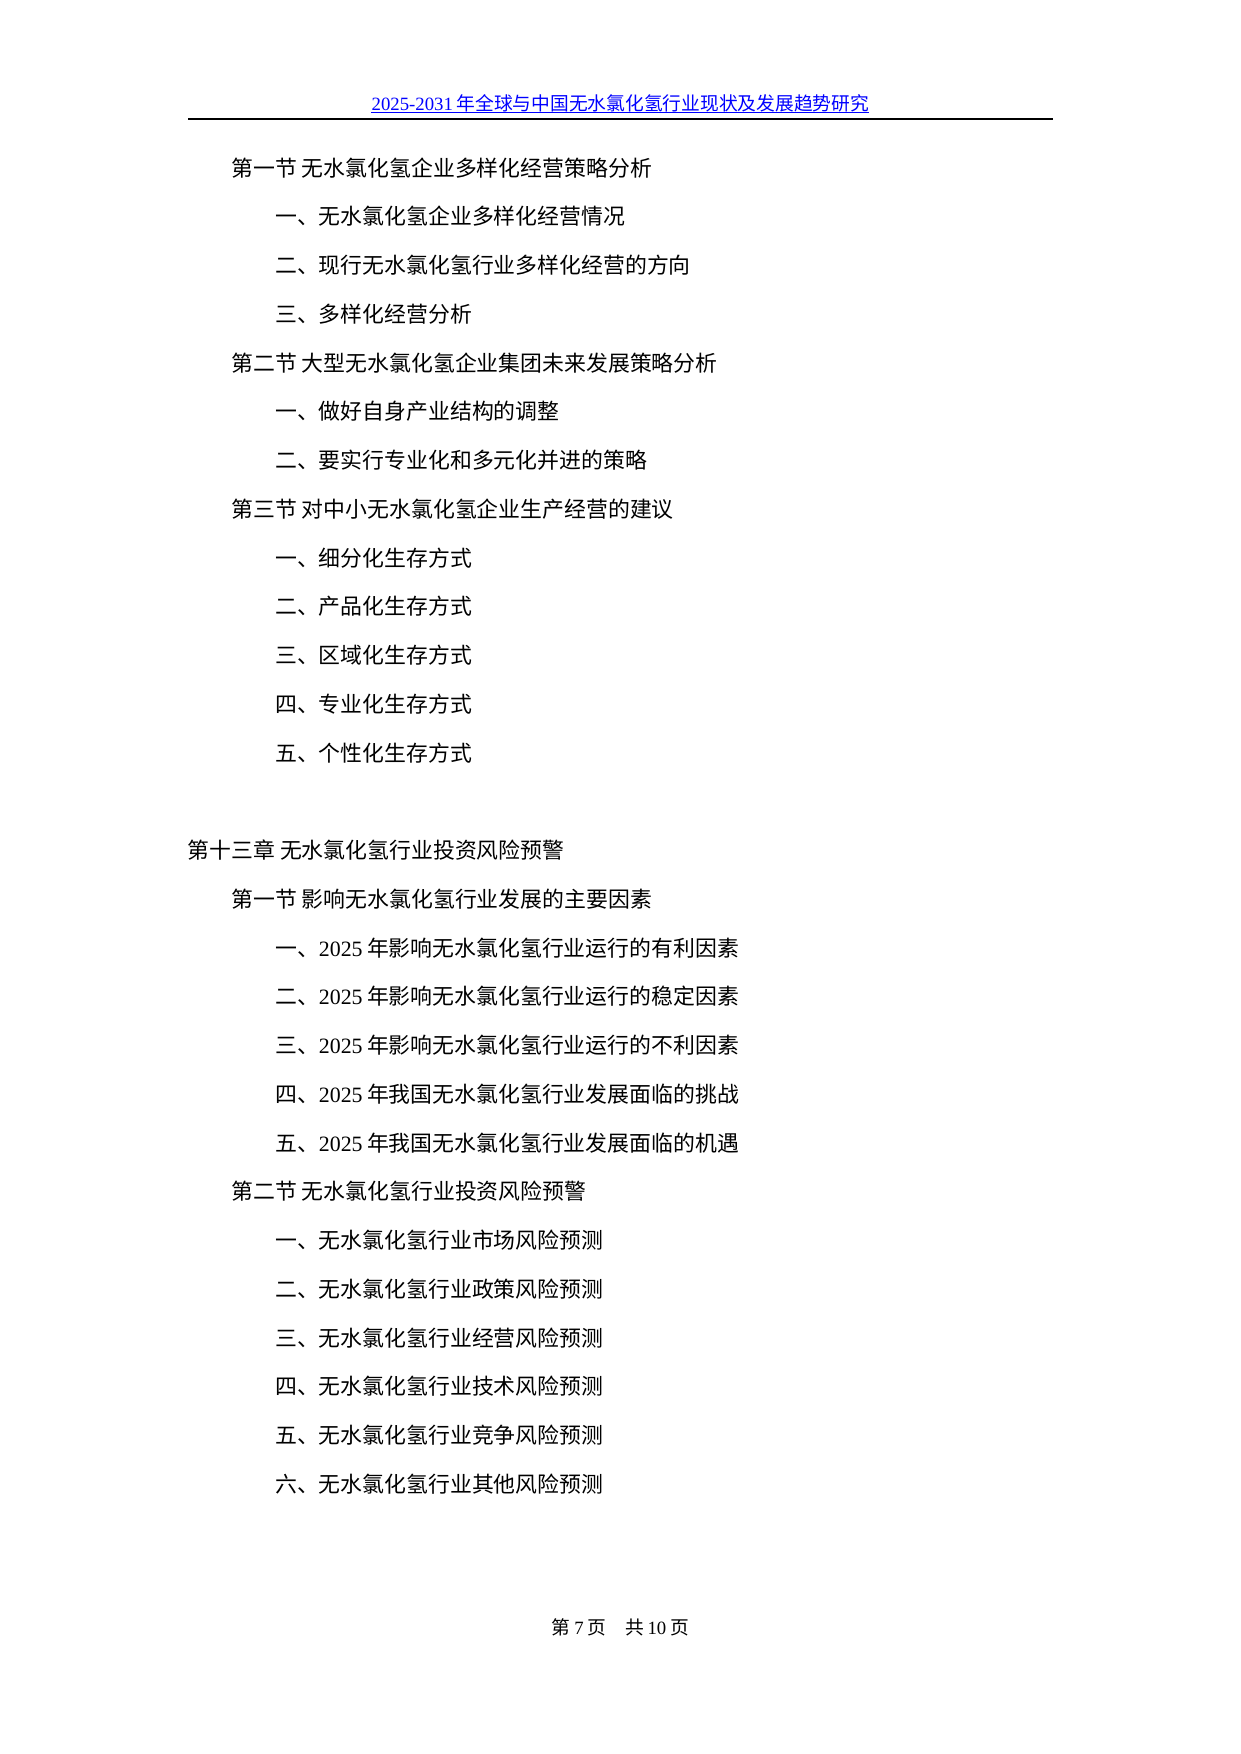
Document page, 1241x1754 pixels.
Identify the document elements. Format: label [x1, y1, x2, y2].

text [187, 150, 1053, 1499]
